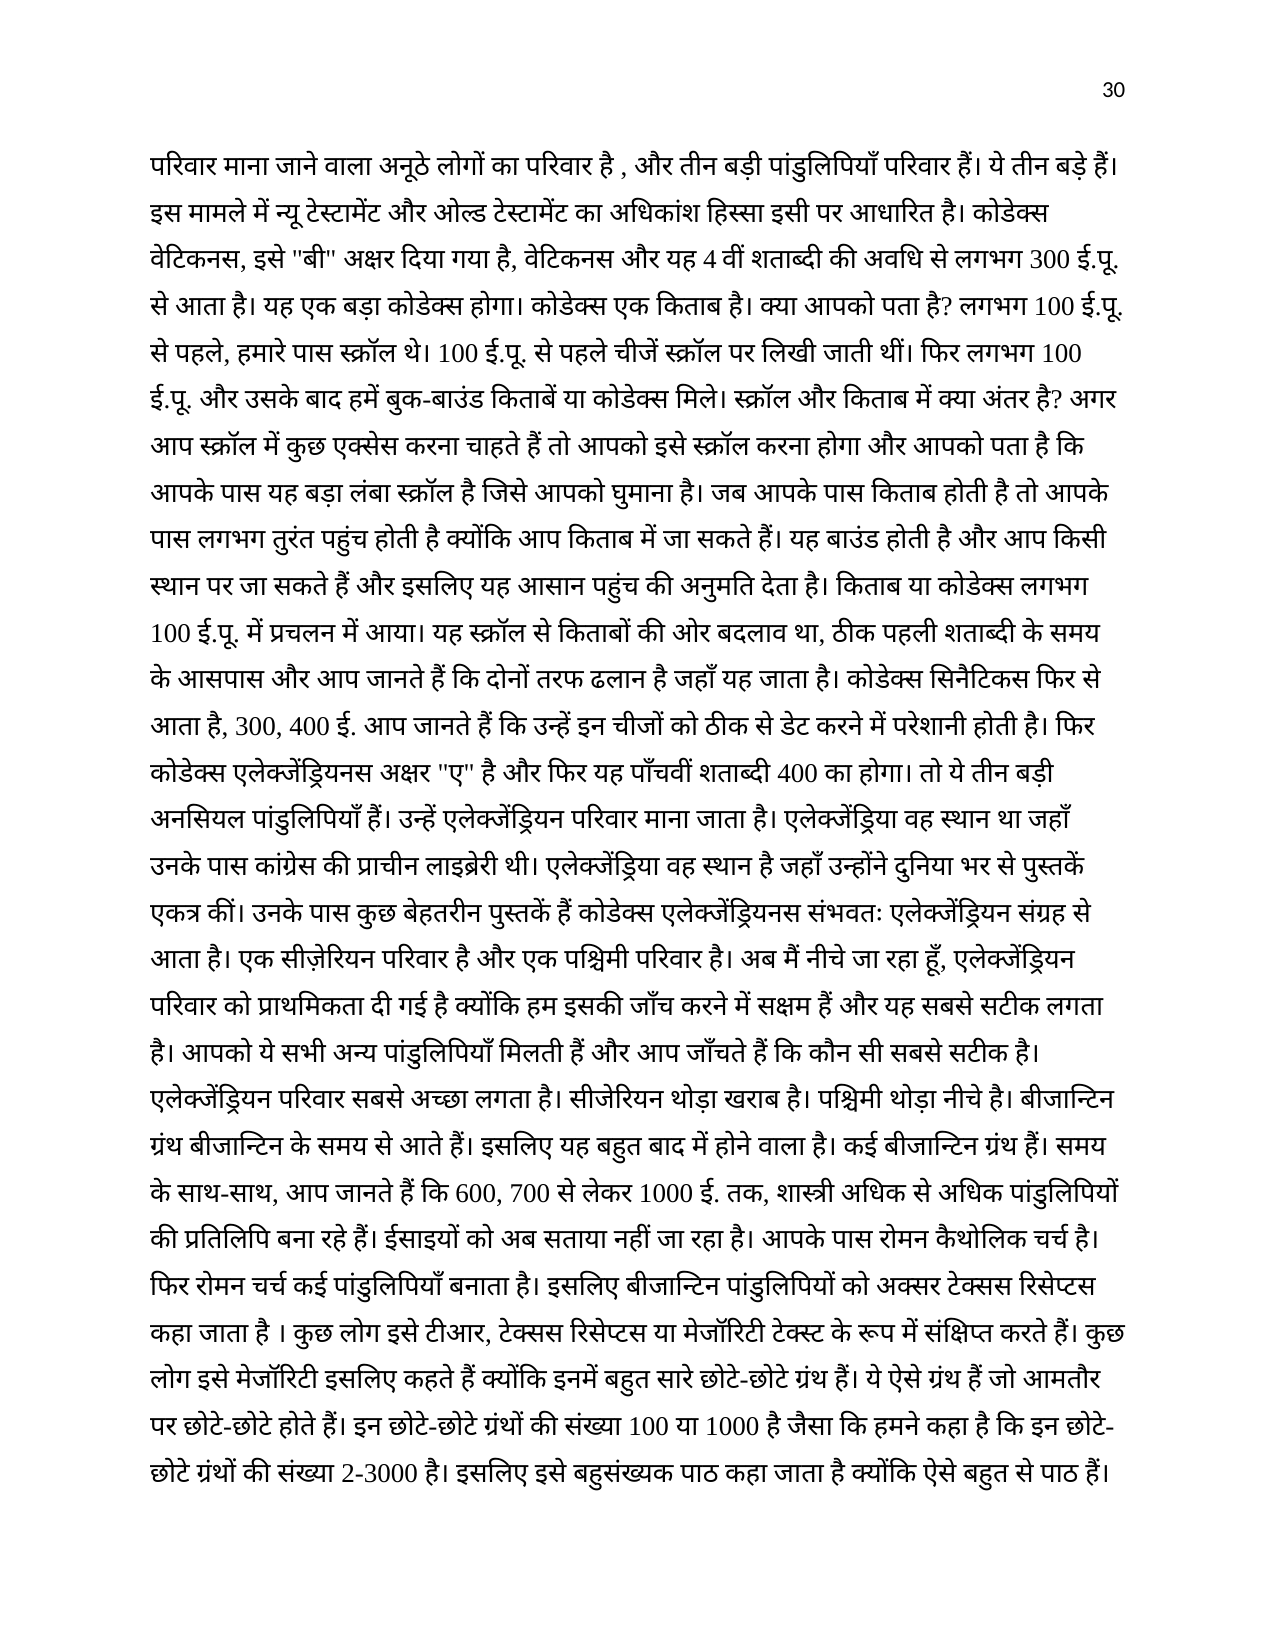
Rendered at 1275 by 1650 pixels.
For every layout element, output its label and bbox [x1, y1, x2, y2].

text [150, 150, 1125, 1488]
